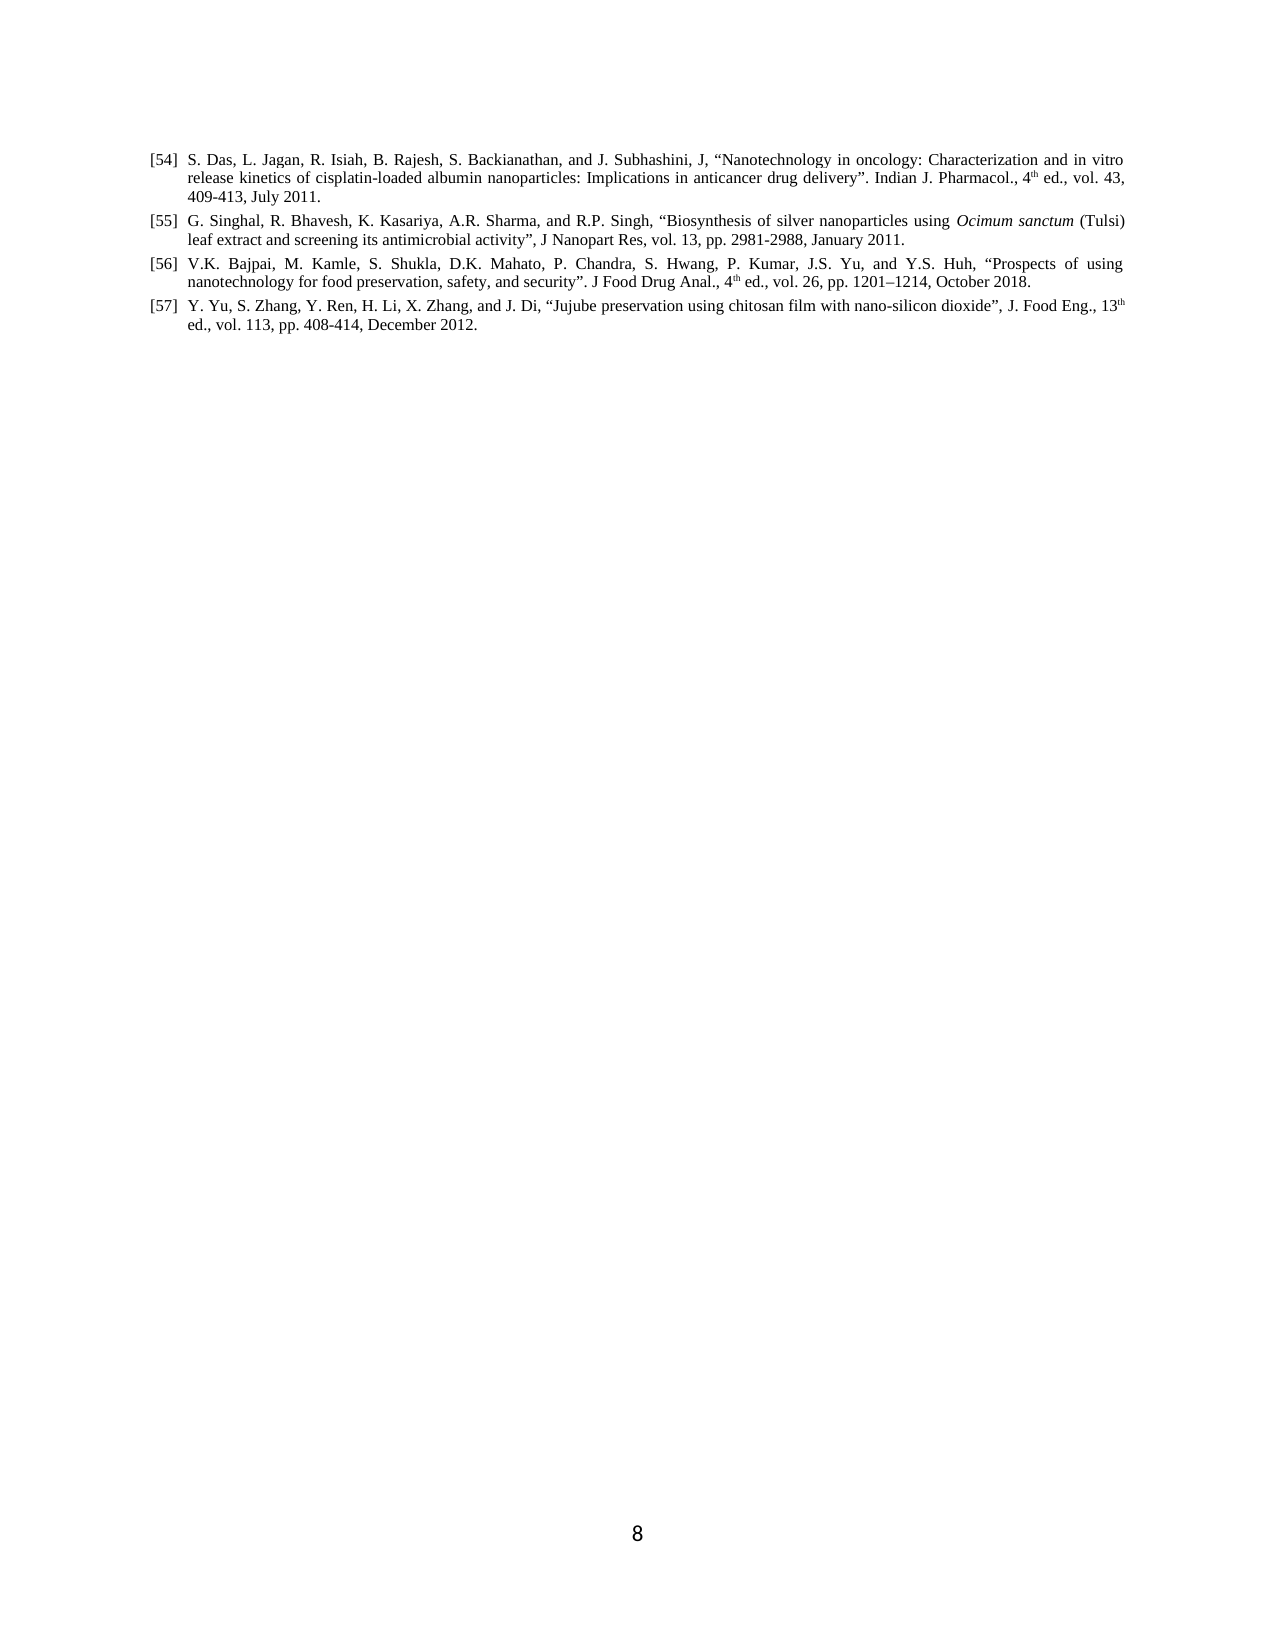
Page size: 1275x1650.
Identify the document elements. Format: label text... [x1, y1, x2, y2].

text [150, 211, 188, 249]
text Y. Yu, S. Zhang, Y. Ren, H. Li, X. Zhang, and J. Di, “Jujube preservation using chitosan film with nano-silicon dioxide”, J. Food Eng., 13th ed., vol. 113, pp. 408-414, December 2012. [150, 297, 1125, 334]
text V.K. Bajpai, M. Kamle, S. Shukla, D.K. Mahato, P. Chandra, S. Hwang, P. Kumar, J.S. Yu, and Y.S. Huh, “Prospects of using nanotechnology for food preservation, safety, and security”. J Food Drug Anal., 4th ed., vol. 26, pp. 1201–1214, October 2018. [150, 254, 1125, 292]
text S. Das, L. Jagan, R. Isiah, B. Rajesh, S. Backianathan, and J. Subhashini, J, “Nanotechnology in oncology: Characterization and in vitro release kinetics of cisplatin-loaded albumin nanoparticles: Implications in anticancer drug delivery”. Indian J. Pharmacol., 4th ed., vol. 43, 409-413, July 2011. [150, 150, 1125, 206]
